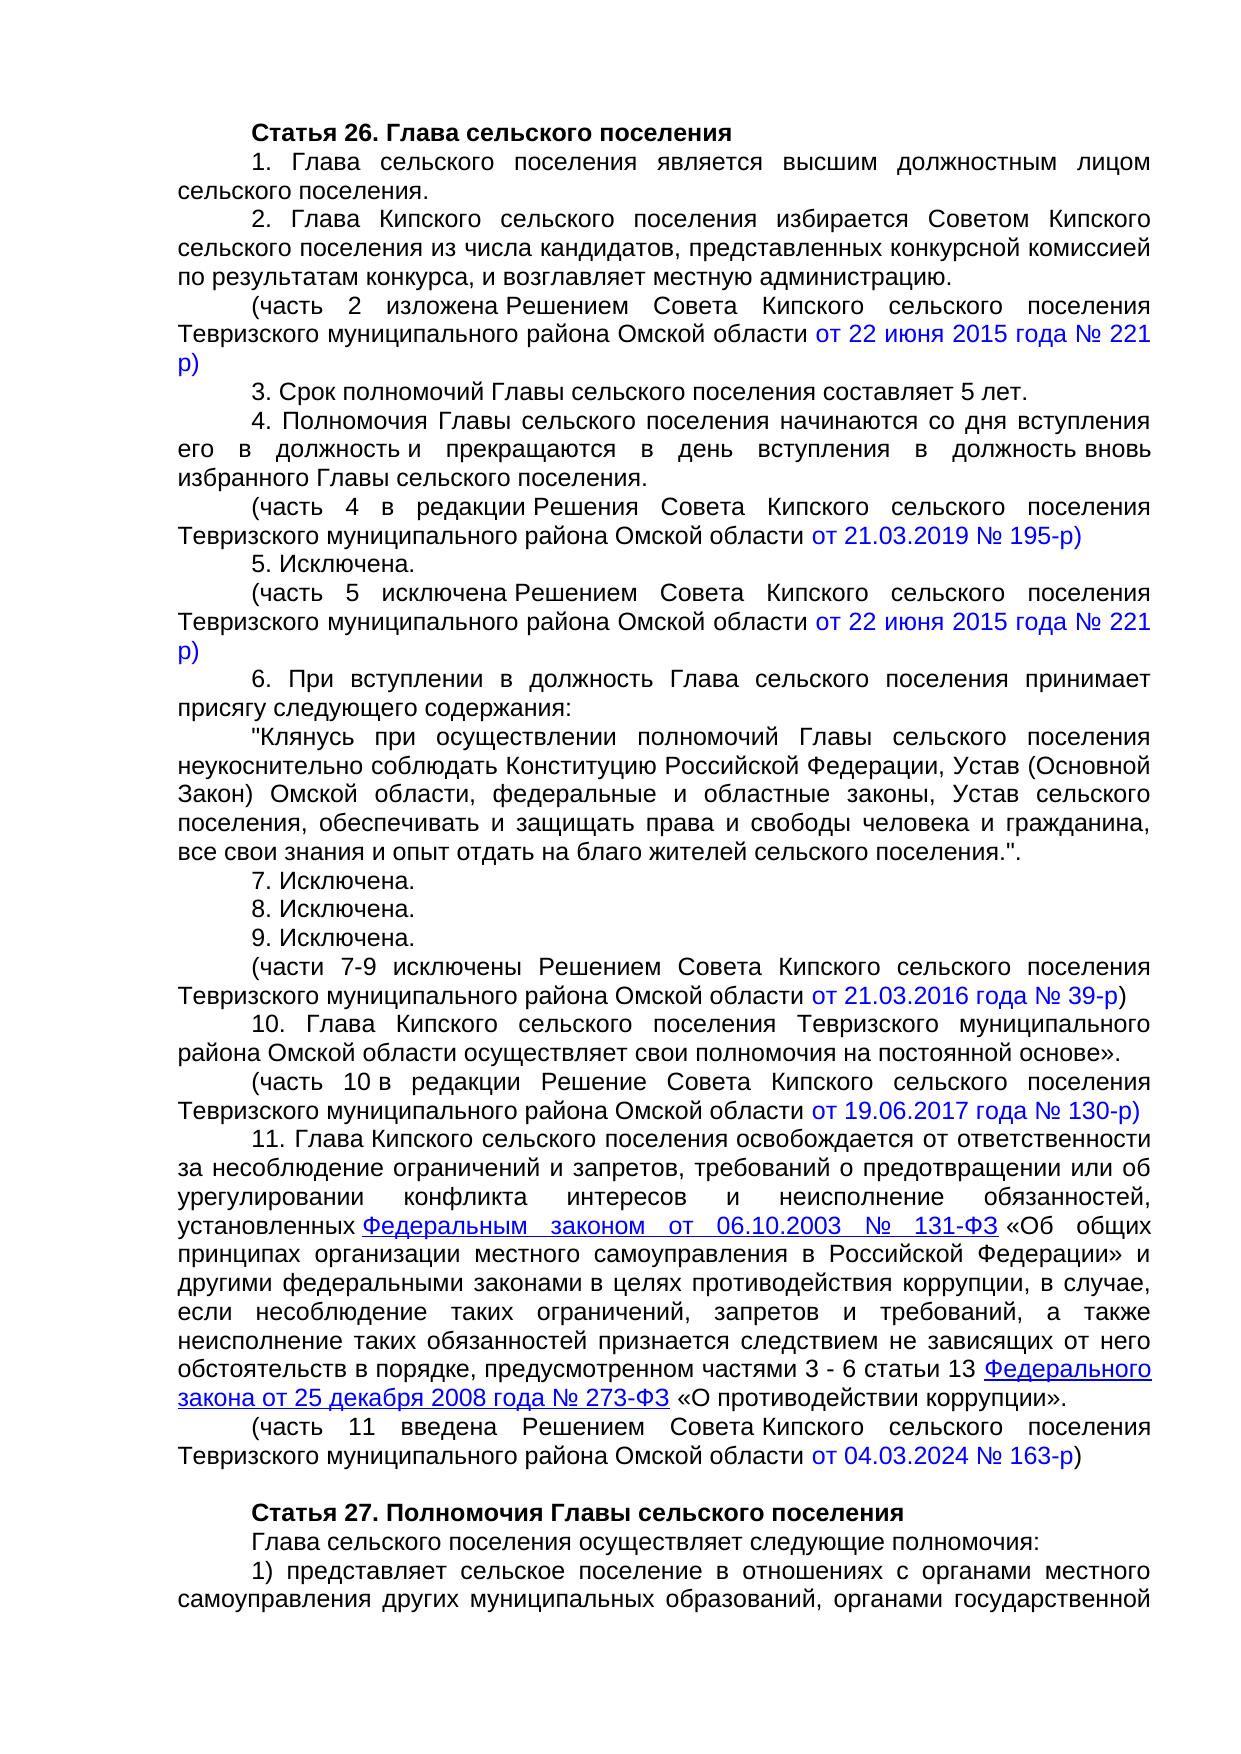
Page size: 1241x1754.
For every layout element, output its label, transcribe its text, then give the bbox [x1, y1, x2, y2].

text 8. Исключена. [177, 894, 1152, 923]
text (часть 10 в редакции Решение Совета Кипского сельского поселения Тевризского муниципального района Омской области от 19.06.2017 года № 130-р) [177, 1067, 1152, 1124]
text 11. Глава Кипского сельского поселения освобождается от ответственности за несоблюдение ограничений и запретов, требований о предотвращении или об урегулировании конфликта интересов и неисполнение обязанностей, установленных Федеральным законом от 06.10.2003 № 131-ФЗ «Об общих принципах организации местного самоуправления в Российской Федерации» и другими федеральными законами в целях противодействия коррупции, в случае, если несоблюдение таких ограничений, запретов и требований, а также неисполнение таких обязанностей признается следствием не зависящих от него обстоятельств в порядке, предусмотренном частями 3 - 6 статьи 13 Федерального закона от 25 декабря 2008 года № 273-ФЗ «О противодействии коррупции». [177, 1124, 1152, 1412]
text 2. Глава Кипского сельского поселения избирается Советом Кипского сельского поселения из числа кандидатов, представленных конкурсной комиссией по результатам конкурса, и возглавляет местную администрацию. [177, 204, 1152, 291]
text Глава сельского поселения осуществляет следующие полномочия: [177, 1527, 1152, 1556]
text "Клянусь при осуществлении полномочий Главы сельского поселения неукоснительно соблюдать Конституцию Российской Федерации, Устав (Основной Закон) Омской области, федеральные и областные законы, Устав сельского поселения, обеспечивать и защищать права и свободы человека и гражданина, все свои знания и опыт отдать на благо жителей сельского поселения.". [177, 722, 1152, 866]
text 9. Исключена. [177, 923, 1152, 952]
text (часть 2 изложена Решением Совета Кипского сельского поселения Тевризского муниципального района Омской области от 22 июня 2015 года № 221 р) [177, 291, 1152, 377]
text 7. Исключена. [177, 866, 1152, 894]
text Статья 26. Глава сельского поселения [177, 118, 1152, 147]
text 5. Исключена. [177, 549, 1152, 578]
text (часть 11 введена Решением Совета Кипского сельского поселения Тевризского муниципального района Омской области от 04.03.2024 № 163-р) [177, 1412, 1152, 1469]
text 6. При вступлении в должность Глава сельского поселения принимает присягу следующего содержания: [177, 664, 1152, 722]
text 10. Глава Кипского сельского поселения Тевризского муниципального района Омской области осуществляет свои полномочия на постоянной основе». [177, 1009, 1152, 1067]
text Статья 27. Полномочия Главы сельского поселения [177, 1498, 1152, 1527]
text 4. Полномочия Главы сельского поселения начинаются со дня вступления его в должность и прекращаются в день вступления в должность вновь избранного Главы сельского поселения. [177, 406, 1152, 492]
text (части 7-9 исключены Решением Совета Кипского сельского поселения Тевризского муниципального района Омской области от 21.03.2016 года № 39-р) [177, 952, 1152, 1009]
text 1. Глава сельского поселения является высшим должностным лицом сельского поселения. [177, 147, 1152, 204]
text 3. Срок полномочий Главы сельского поселения составляет 5 лет. [177, 377, 1152, 406]
text (часть 4 в редакции Решения Совета Кипского сельского поселения Тевризского муниципального района Омской области от 21.03.2019 № 195-р) [177, 492, 1152, 549]
text (часть 5 исключена Решением Совета Кипского сельского поселения Тевризского муниципального района Омской области от 22 июня 2015 года № 221 р) [177, 578, 1152, 664]
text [177, 1556, 1152, 1613]
